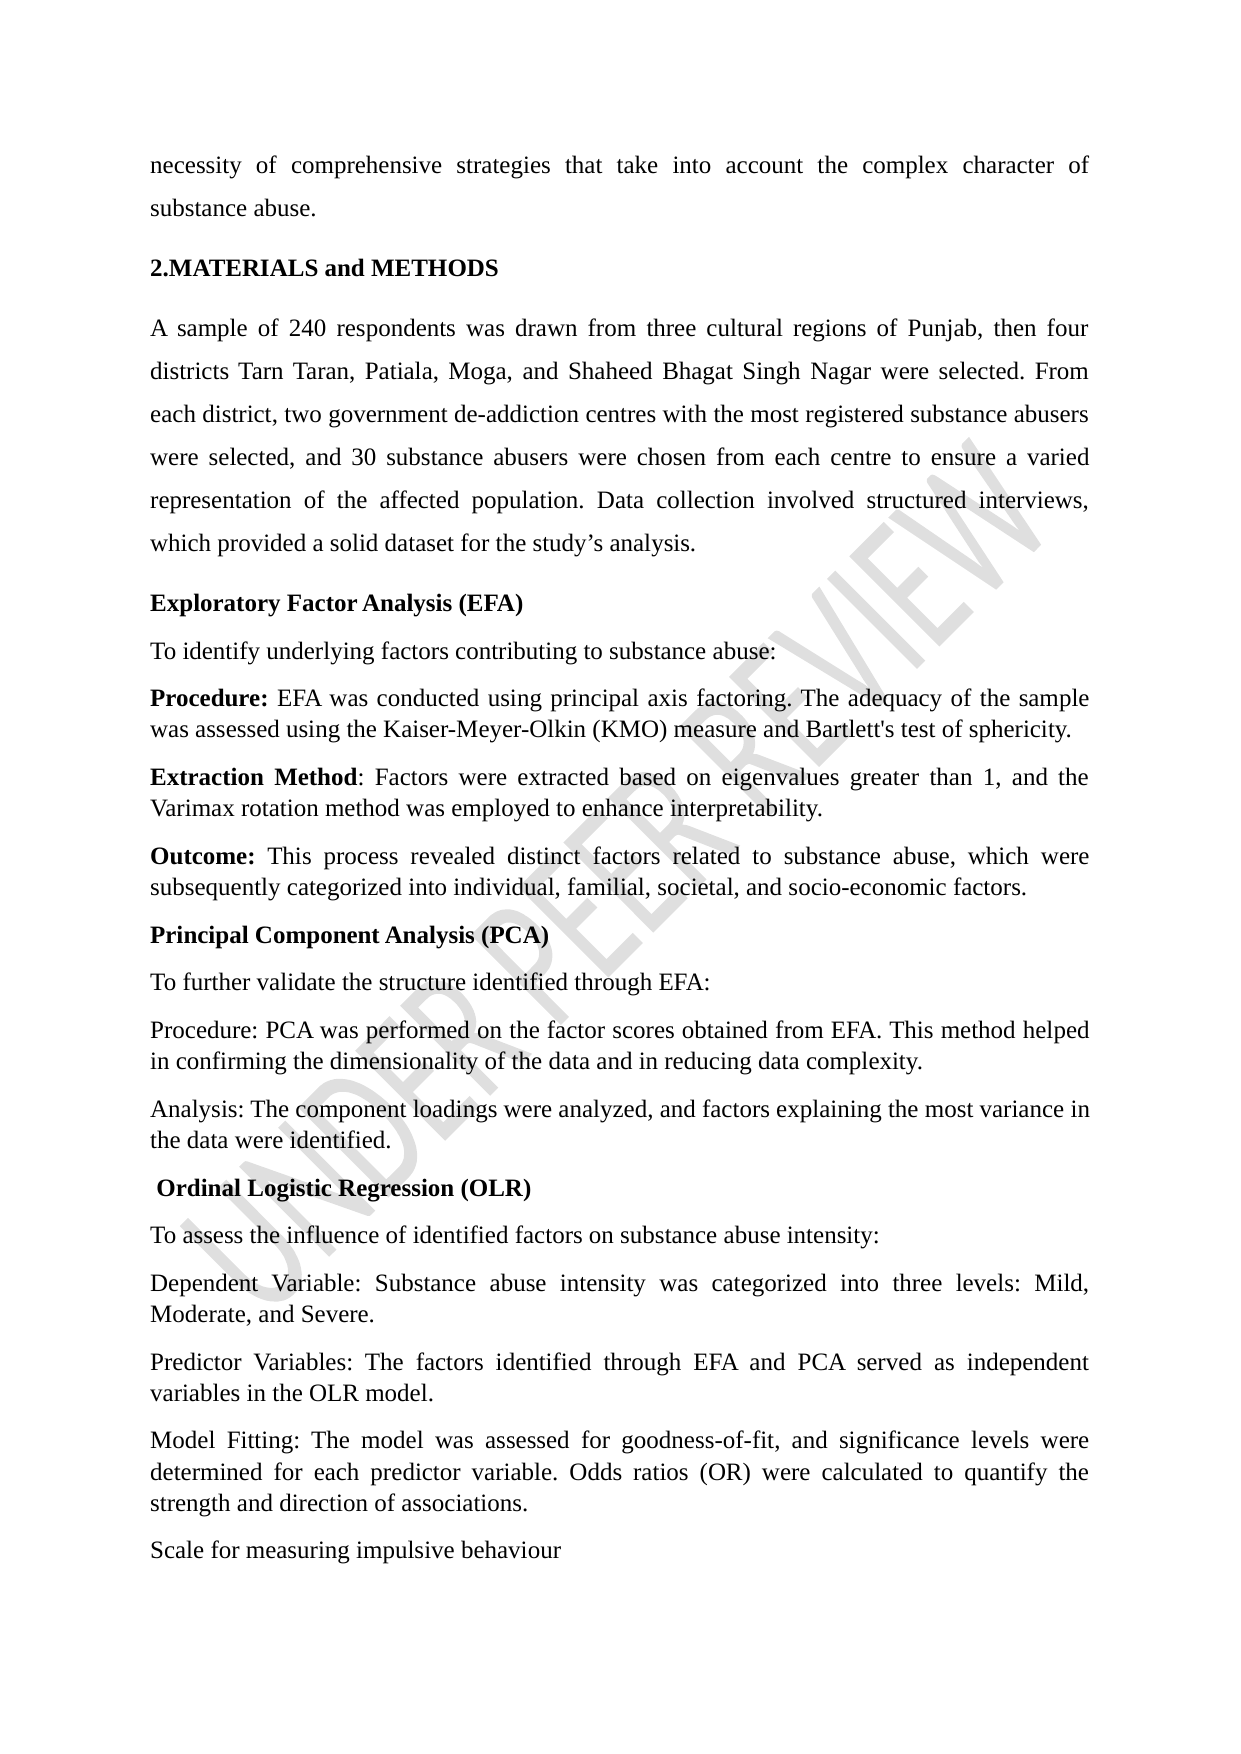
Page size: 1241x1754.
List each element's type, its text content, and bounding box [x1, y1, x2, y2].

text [150, 150, 1090, 222]
text Model Fitting: The model was assessed for goodness-of-fit, and significance levels were determined for each predictor variable. Odds ratios (OR) were calculated to quantify the strength and direction of associations. [150, 1426, 1090, 1516]
text A sample of 240 respondents was drawn from three cultural regions of Punjab, then four districts Tarn Taran, Patiala, Moga, and Shaheed Bhagat Singh Nagar were selected. From each district, two government de-addiction centres with the most registered substance abusers were selected, and 30 substance abusers were chosen from each centre to ensure a varied representation of the affected population. Data collection involved structured interviews, which provided a solid dataset for the study’s analysis. [150, 313, 1090, 557]
text To assess the influence of identified factors on substance abuse intensity: [150, 1220, 1090, 1249]
text 2.MATERIALS and METHODS [150, 253, 1090, 282]
text Predictor Variables: The factors identified through EFA and PCA served as independent variables in the OLR model. [150, 1347, 1090, 1407]
text Analysis: The component loadings were analyzed, and factors explaining the most variance in the data were identified. [150, 1094, 1090, 1154]
text Ordinal Logistic Regression (OLR) [150, 1173, 1090, 1201]
text Scale for measuring impulsive behaviour [150, 1535, 1090, 1564]
text Principal Component Analysis (PCA) [150, 920, 1090, 948]
text Exploratory Factor Analysis (EFA) [150, 588, 1090, 617]
text To further validate the structure identified through EFA: [150, 967, 1090, 996]
text To identify underlying factors contributing to substance abuse: [150, 636, 1090, 664]
text Dependent Variable: Substance abuse intensity was categorized into three levels: Mild, Moderate, and Severe. [150, 1268, 1090, 1328]
text Outcome: This process revealed distinct factors related to substance abuse, which were subsequently categorized into individual, familial, societal, and socio-economic factors. [150, 841, 1090, 901]
text Procedure: PCA was performed on the factor scores obtained from EFA. This method helped in confirming the dimensionality of the data and in reducing data complexity. [150, 1015, 1090, 1075]
text Procedure: EFA was conducted using principal axis factoring. The adequacy of the sample was assessed using the Kaiser-Meyer-Olkin (KMO) measure and Bartlett's test of sphericity. [150, 683, 1090, 743]
text Extraction Method: Factors were extracted based on eigenvalues greater than 1, and the Varimax rotation method was employed to enhance interpretability. [150, 762, 1090, 822]
